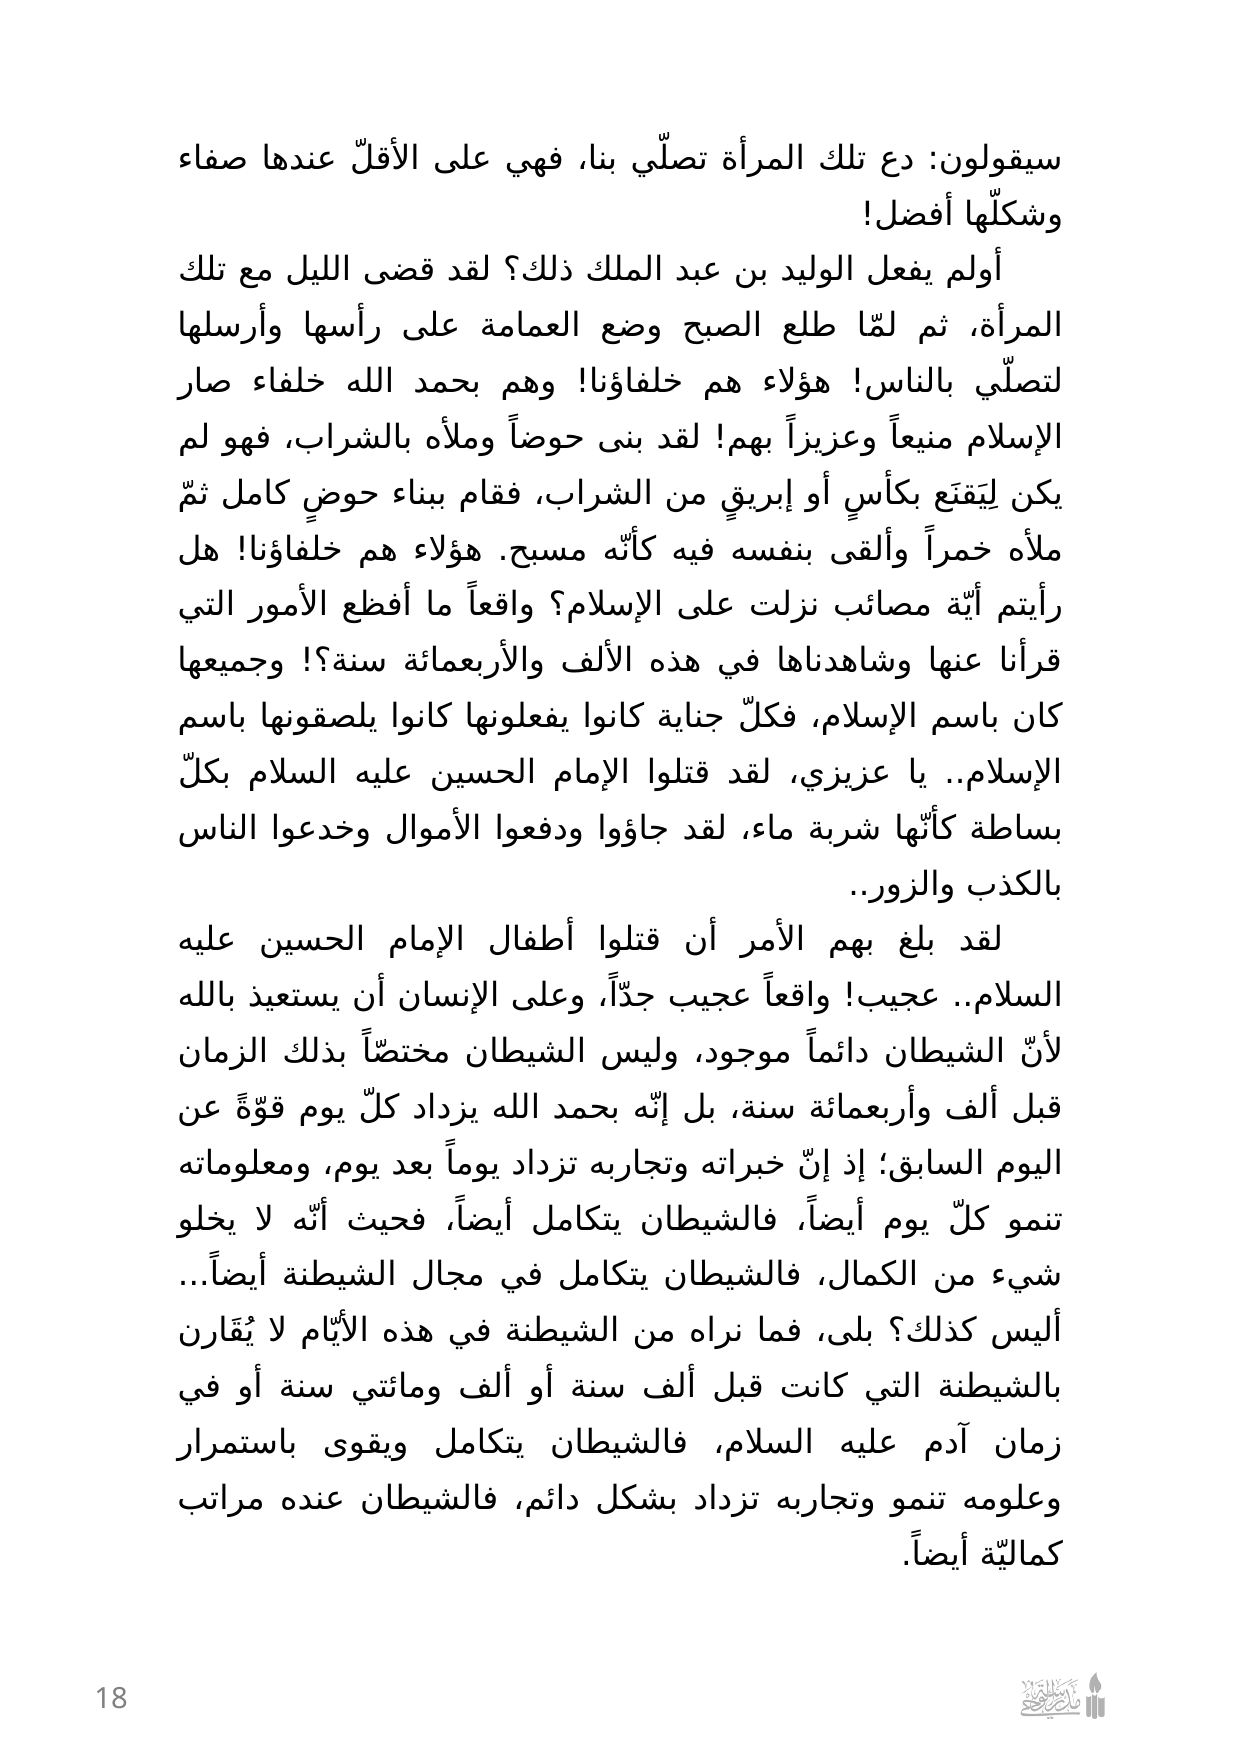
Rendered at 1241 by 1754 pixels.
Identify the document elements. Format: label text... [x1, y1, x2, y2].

picture [1020, 1672, 1105, 1719]
text أولم يفعل الوليد بن عبد الملك ذلك؟ لقد قضى الليل مع تلك المرأة، ثم لمّا طلع الصبح وضع العمامة على رأسها وأرسلها لتصلّي بالناس! هؤلاء هم خلفاؤنا! وهم بحمد الله خلفاء صار الإسلام منيعاً وعزيزاً بهم! لقد بنى حوضاً وملأه بالشراب، فهو لم يكن لِيَقنَع بكأسٍ أو إبريقٍ من الشراب، فقام ببناء حوضٍ كامل ثمّ ملأه خمراً وألقى بنفسه فيه كأنّه مسبح. هؤلاء هم خلفاؤنا! هل رأيتم أيّة مصائب نزلت على الإسلام؟ واقعاً ما أفظع الأمور التي قرأنا عنها وشاهدناها في هذه الألف والأربعمائة سنة؟! وجميعها كان باسم الإسلام، فكلّ جناية كانوا يفعلونها كانوا يلصقونها باسم الإسلام.. يا عزيزي، لقد قتلوا الإمام الحسين عليه السلام بكلّ بساطة كأنّها شربة ماء، لقد جاؤوا ودفعوا الأموال وخدعوا الناس بالكذب والزور.. [177, 247, 1063, 917]
text لقد بلغ بهم الأمر أن قتلوا أطفال الإمام الحسين عليه السلام.. عجيب! واقعاً عجيب جدّاً، وعلى الإنسان أن يستعيذ بالله لأنّ الشيطان دائماً موجود، وليس الشيطان مختصّاً بذلك الزمان قبل ألف وأربعمائة سنة، بل إنّه بحمد الله يزداد كلّ يوم قوّةً عن اليوم السابق؛ إذ إنّ خبراته وتجاربه تزداد يوماً بعد يوم، ومعلوماته تنمو كلّ يوم أيضاً، فالشيطان يتكامل أيضاً، فحيث أنّه لا يخلو شيء من الكمال، فالشيطان يتكامل في مجال الشيطنة أيضاً... أليس كذلك؟ بلى، فما نراه من الشيطنة في هذه الأيّام لا يُقَارن بالشيطنة التي كانت قبل ألف سنة أو ألف ومائتي سنة أو في زمان آدم عليه السلام، فالشيطان يتكامل ويقوى باستمرار وعلومه تنمو وتجاربه تزداد بشكل دائم، فالشيطان عنده مراتب كماليّة أيضاً. [177, 917, 1063, 1587]
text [177, 136, 1063, 247]
